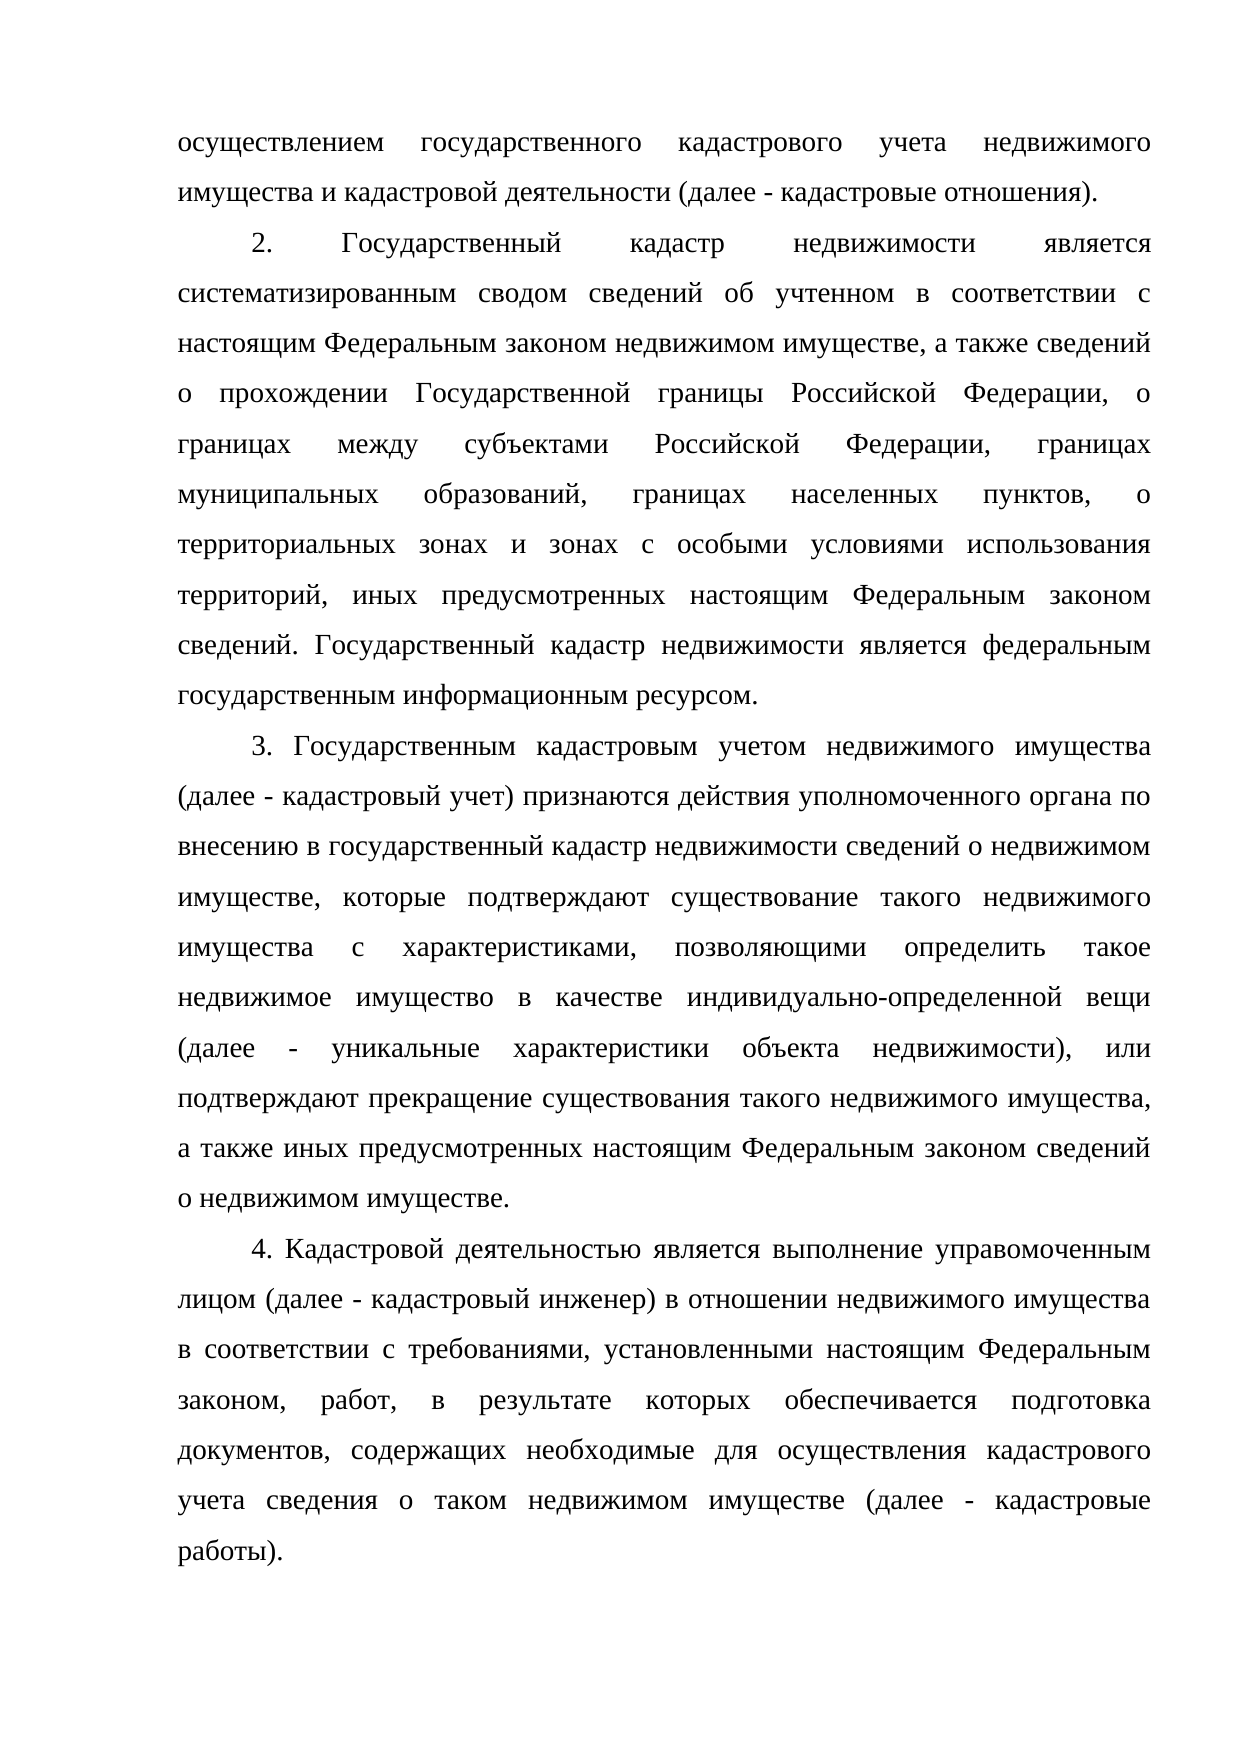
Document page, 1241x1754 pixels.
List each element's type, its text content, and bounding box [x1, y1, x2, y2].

list 3. Государственным кадастровым учетом недвижимого имущества (далее - кадастровый учет) признаются действия уполномоченного органа по внесению в государственный кадастр недвижимости сведений о недвижимом имуществе, которые подтверждают существование такого недвижимого имущества с характеристиками, позволяющими определить такое недвижимое имущество в качестве индивидуально-определенной вещи (далее - уникальные характеристики объекта недвижимости), или подтверждают прекращение существования такого недвижимого имущества, а также иных предусмотренных настоящим Федеральным законом сведений о недвижимом имуществе. [177, 728, 1152, 1214]
list 2. Государственный кадастр недвижимости является систематизированным сводом сведений об учтенном в соответствии с настоящим Федеральным законом недвижимом имуществе, а также сведений о прохождении Государственной границы Российской Федерации, о границах между субъектами Российской Федерации, границах муниципальных образований, границах населенных пунктов, о территориальных зонах и зонах с особыми условиями использования территорий, иных предусмотренных настоящим Федеральным законом сведений. Государственный кадастр недвижимости является федеральным государственным информационным ресурсом. [177, 225, 1152, 711]
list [177, 124, 1152, 208]
list 4. Кадастровой деятельностью является выполнение управомоченным лицом (далее - кадастровый инженер) в отношении недвижимого имущества в соответствии с требованиями, установленными настоящим Федеральным законом, работ, в результате которых обеспечивается подготовка документов, содержащих необходимые для осуществления кадастрового учета сведения о таком недвижимом имуществе (далее - кадастровые работы). [177, 1231, 1152, 1566]
